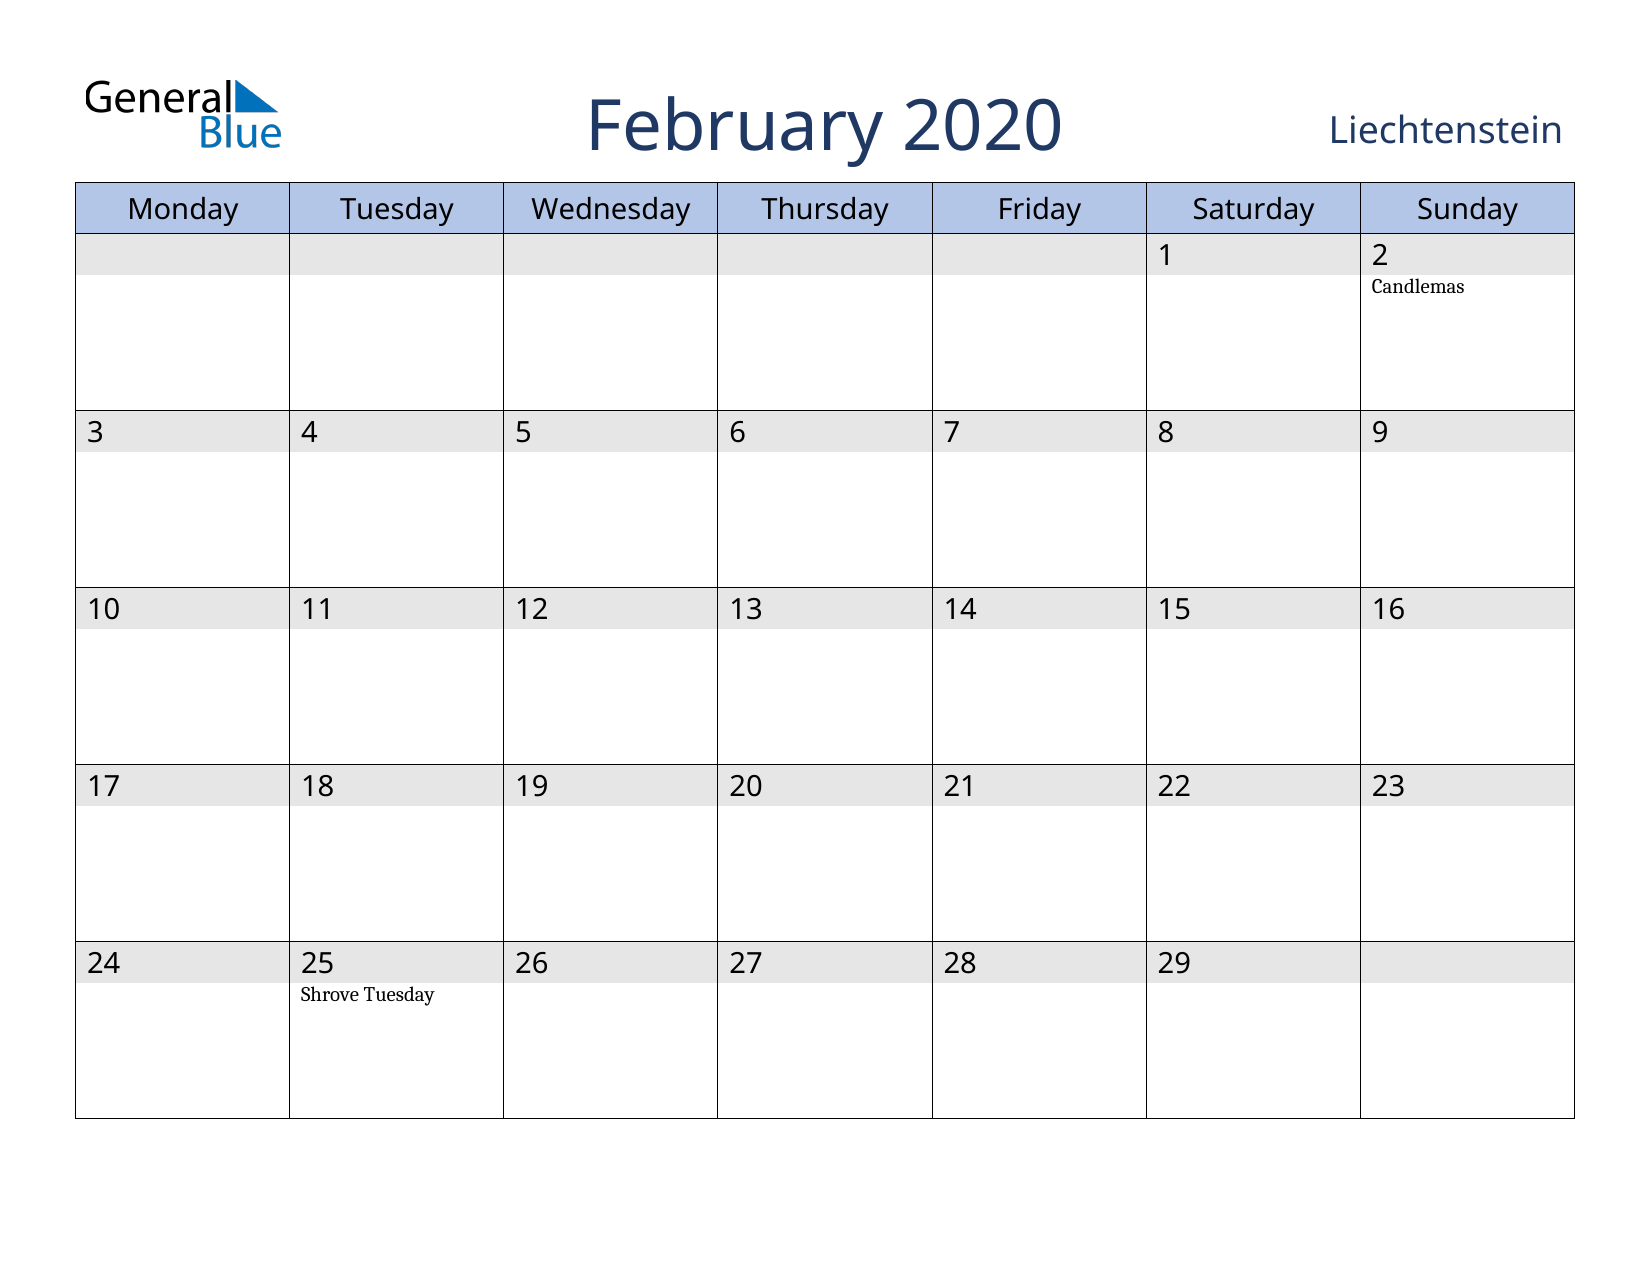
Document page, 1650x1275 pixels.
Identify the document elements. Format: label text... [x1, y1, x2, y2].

table_cell Shrove Tuesday [290, 983, 503, 1118]
table_cell 24 [76, 942, 289, 983]
table_cell [718, 275, 932, 410]
table_cell 29 [1147, 942, 1360, 983]
table_cell 19 [504, 765, 717, 806]
table_cell [76, 275, 289, 410]
table_cell [504, 983, 717, 1118]
table_cell 8 [1147, 411, 1360, 452]
table_cell 17 [76, 765, 289, 806]
table_cell [718, 234, 932, 275]
table_cell [933, 452, 1146, 587]
table_cell Sunday [1361, 183, 1574, 233]
table_cell 7 [933, 411, 1146, 452]
table_cell [1361, 806, 1574, 941]
table_cell 9 [1361, 411, 1574, 452]
table_cell 10 [76, 588, 289, 629]
table_cell 15 [1147, 588, 1360, 629]
table_cell [933, 806, 1146, 941]
table_cell [76, 983, 289, 1118]
table_cell Wednesday [504, 183, 717, 233]
table_cell [76, 629, 289, 764]
table_cell [290, 234, 503, 275]
table_cell 13 [718, 588, 932, 629]
table_cell 21 [933, 765, 1146, 806]
table_header [76, 75, 503, 182]
table_cell Friday [933, 183, 1146, 233]
table_cell [76, 234, 289, 275]
table_cell 22 [1147, 765, 1360, 806]
table_cell 23 [1361, 765, 1574, 806]
table_cell [718, 806, 932, 941]
table_cell [933, 983, 1146, 1118]
table_cell 11 [290, 588, 503, 629]
table_cell [1147, 275, 1360, 410]
table_cell Saturday [1147, 183, 1360, 233]
table_cell 27 [718, 942, 932, 983]
table_cell [76, 806, 289, 941]
table_cell 25 [290, 942, 503, 983]
table_cell [718, 629, 932, 764]
table_cell [504, 629, 717, 764]
table_cell 3 [76, 411, 289, 452]
table_header February 2020 [504, 75, 1146, 182]
picture [86, 80, 281, 148]
table_cell [933, 234, 1146, 275]
table_cell Candlemas [1361, 275, 1574, 410]
table_cell Thursday [718, 183, 932, 233]
table_cell [290, 452, 503, 587]
table_cell [718, 452, 932, 587]
table_cell [1361, 452, 1574, 587]
table_cell [1147, 629, 1360, 764]
table_cell 26 [504, 942, 717, 983]
table_cell [290, 806, 503, 941]
table_cell 4 [290, 411, 503, 452]
table_cell [290, 275, 503, 410]
table_cell Monday [76, 183, 289, 233]
table_cell 1 [1147, 234, 1360, 275]
table_cell 6 [718, 411, 932, 452]
table_cell 20 [718, 765, 932, 806]
table_cell 12 [504, 588, 717, 629]
table_cell [718, 983, 932, 1118]
table_cell [1361, 983, 1574, 1118]
table_cell [933, 629, 1146, 764]
table_cell 28 [933, 942, 1146, 983]
table_cell Tuesday [290, 183, 503, 233]
table_cell [1361, 629, 1574, 764]
table_cell [504, 275, 717, 410]
table_cell [76, 452, 289, 587]
table_cell 18 [290, 765, 503, 806]
table_header Liechtenstein [1146, 75, 1574, 182]
table_cell 5 [504, 411, 717, 452]
table_cell [1147, 452, 1360, 587]
table_cell [933, 275, 1146, 410]
table_cell [1147, 806, 1360, 941]
table_cell 2 [1361, 234, 1574, 275]
table_cell 16 [1361, 588, 1574, 629]
table_cell [504, 234, 717, 275]
table_cell [504, 452, 717, 587]
table_cell [1361, 942, 1574, 983]
table_cell [290, 629, 503, 764]
table_cell [504, 806, 717, 941]
table_cell [1147, 983, 1360, 1118]
table_cell 14 [933, 588, 1146, 629]
